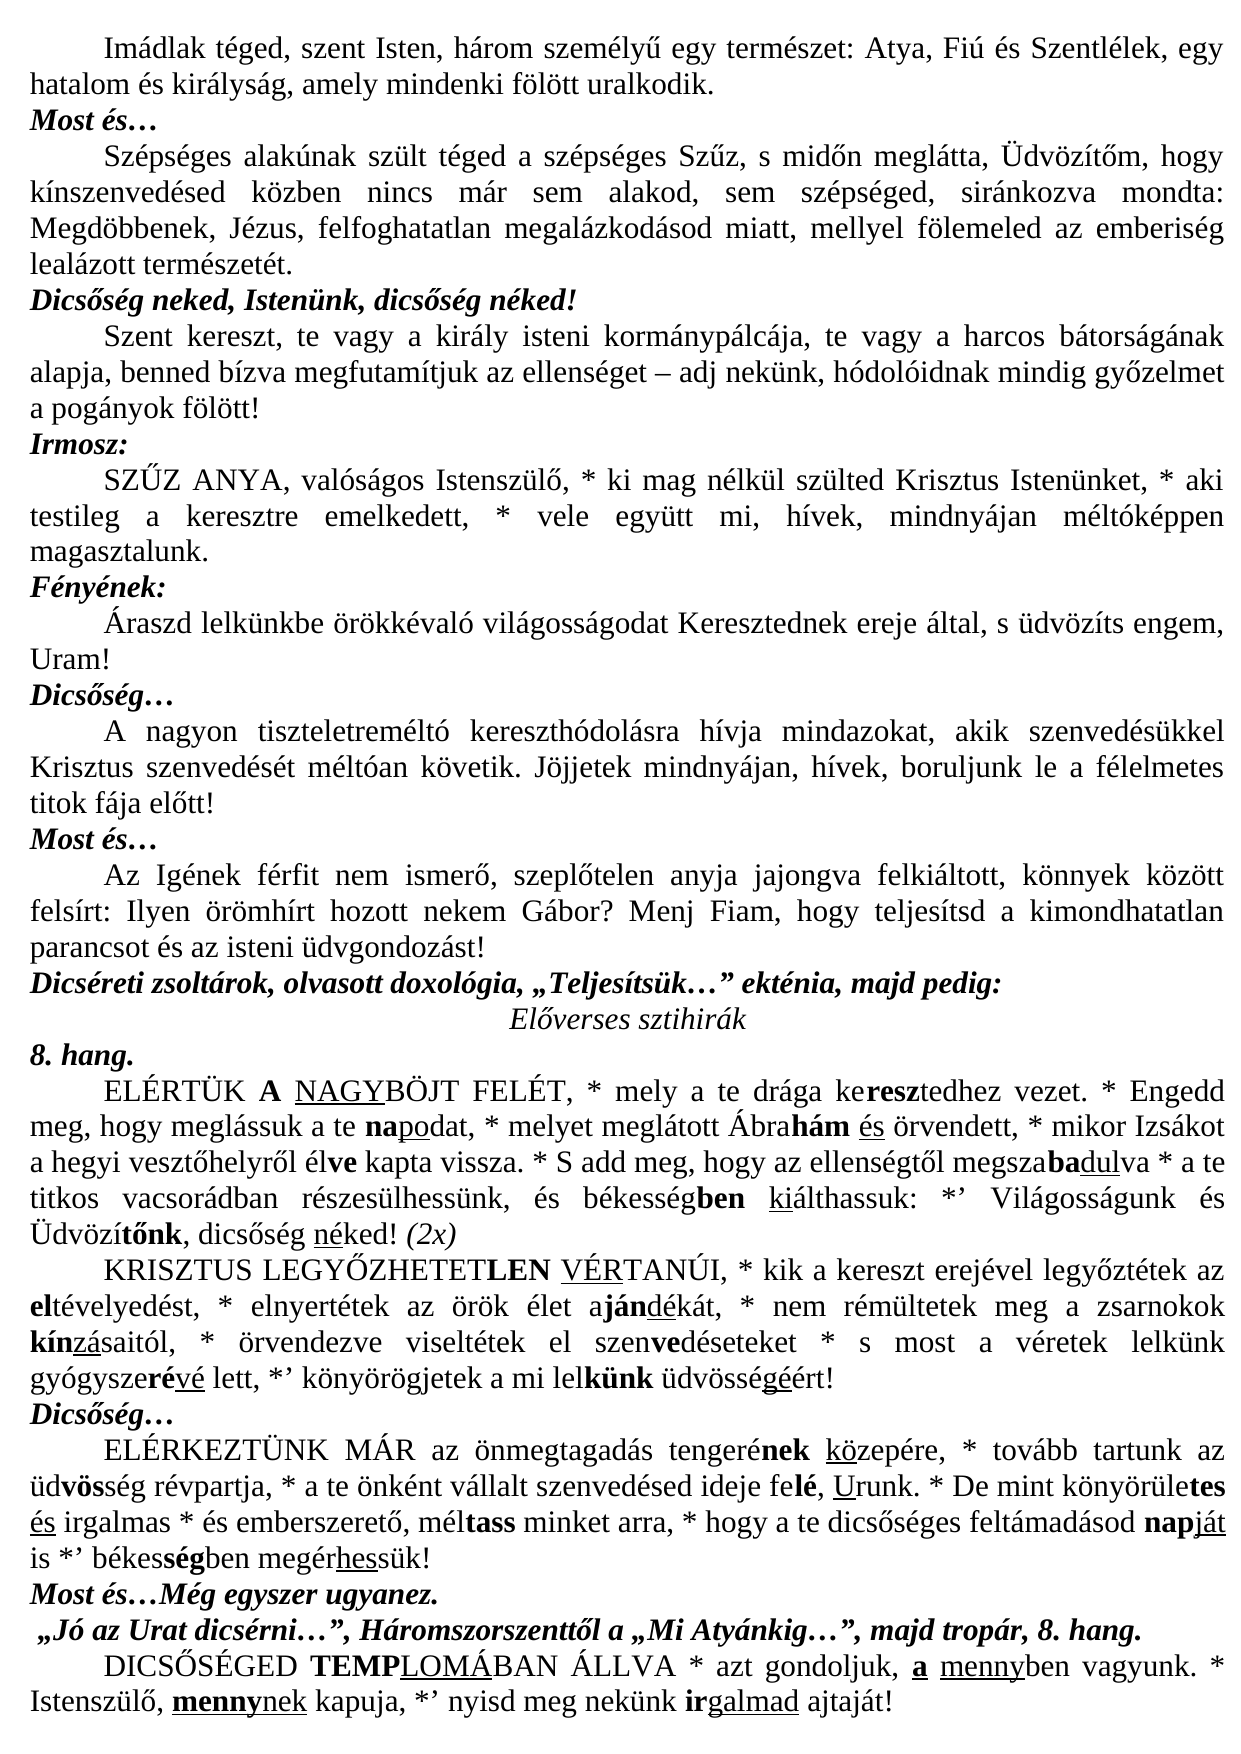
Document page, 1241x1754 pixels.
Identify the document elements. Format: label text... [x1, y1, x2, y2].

text Most és… [29, 101, 1226, 137]
text Irmosz: [29, 425, 1226, 461]
text Előverses sztihirák [29, 1000, 1226, 1036]
text „Jó az Urat dicsérni…”, Háromszorszenttől a „Mi Atyánkig…”, majd tropár, 8. hang. [29, 1611, 1226, 1647]
text Az Igének férfit nem ismerő, szeplőtelen anyja jajongva felkiáltott, könnyek között felsírt: Ilyen örömhírt hozott nekem Gábor? Menj Fiam, hogy teljesítsd a kimondhatatlan parancsot és az isteni üdvgondozást! [29, 856, 1226, 964]
text Dicsőség… [29, 1395, 1226, 1431]
text ELÉRKEZTÜNK MÁR az önmegtagadás tengerének közepére, * tovább tartunk az üdvösség révpartja, * a te önként vállalt szenvedésed ideje felé, Urunk. * De mint könyörületes és irgalmas * és emberszerető, méltass minket arra, * hogy a te dicsőséges feltámadásod napját is *’ békességben megérhessük! [29, 1431, 1226, 1575]
text ELÉRTÜK A NAGYBÖJT FELÉT, * mely a te drága keresztedhez vezet. * Engedd meg, hogy meglássuk a te napodat, * melyet meglátott Ábrahám és örvendett, * mikor Izsákot a hegyi vesztőhelyről élve kapta vissza. * S add meg, hogy az ellenségtől megszabadulva * a te titkos vacsorádban részesülhessünk, és békességben kiálthassuk: *’ Világosságunk és Üdvözítőnk, dicsőség néked! (2x) [29, 1072, 1226, 1251]
text Szépséges alakúnak szült téged a szépséges Szűz, s midőn meglátta, Üdvözítőm, hogy kínszenvedésed közben nincs már sem alakod, sem szépséged, siránkozva mondta: Megdöbbenek, Jézus, felfoghatatlan megalázkodásod miatt, mellyel fölemeled az emberiség lealázott természetét. [29, 137, 1226, 281]
text Dicsőség… [29, 676, 1226, 712]
text Dicsőség neked, Istenünk, dicsőség néked! [29, 281, 1226, 317]
text Fényének: [29, 569, 1226, 604]
text 8. hang. [29, 1036, 1226, 1072]
text Dicséreti zsoltárok, olvasott doxológia, „Teljesítsük…” ekténia, majd pedig: [29, 964, 1226, 1000]
text KRISZTUS LEGYŐZHETETLEN VÉRTANÚI, * kik a kereszt erejével legyőztétek az eltévelyedést, * elnyertétek az örök élet ajándékát, * nem rémültetek meg a zsarnokok kínzásaitól, * örvendezve viseltétek el szenvedéseteket * s most a véretek lelkünk gyógyszerévé lett, *’ könyörögjetek a mi lelkünk üdvösségéért! [29, 1251, 1226, 1395]
text Szent kereszt, te vagy a király isteni kormánypálcája, te vagy a harcos bátorságának alapja, benned bízva megfutamítjuk az ellenséget – adj nekünk, hódolóidnak mindig győzelmet a pogányok fölött! [29, 317, 1226, 425]
text A nagyon tiszteletreméltó kereszthódolásra hívja mindazokat, akik szenvedésükkel Krisztus szenvedését méltóan követik. Jöjjetek mindnyájan, hívek, boruljunk le a félelmetes titok fája előtt! [29, 712, 1226, 820]
text Most és… [29, 820, 1226, 856]
text DICSŐSÉGED TEMPLOMÁBAN ÁLLVA * azt gondoljuk, a mennyben vagyunk. * Istenszülő, mennynek kapuja, *’ nyisd meg nekünk irgalmad ajtaját! [29, 1647, 1226, 1719]
text SZŰZ ANYA, valóságos Istenszülő, * ki mag nélkül szülted Krisztus Istenünket, * aki testileg a keresztre emelkedett, * vele együtt mi, hívek, mindnyájan méltóképpen magasztalunk. [29, 461, 1226, 569]
text Áraszd lelkünkbe örökkévaló világosságodat Keresztednek ereje által, s üdvözíts engem, Uram! [29, 604, 1226, 676]
text Most és…Még egyszer ugyanez. [29, 1575, 1226, 1611]
text Imádlak téged, szent Isten, három személyű egy természet: Atya, Fiú és Szentlélek, egy hatalom és királyság, amely mindenki fölött uralkodik. [29, 29, 1226, 101]
